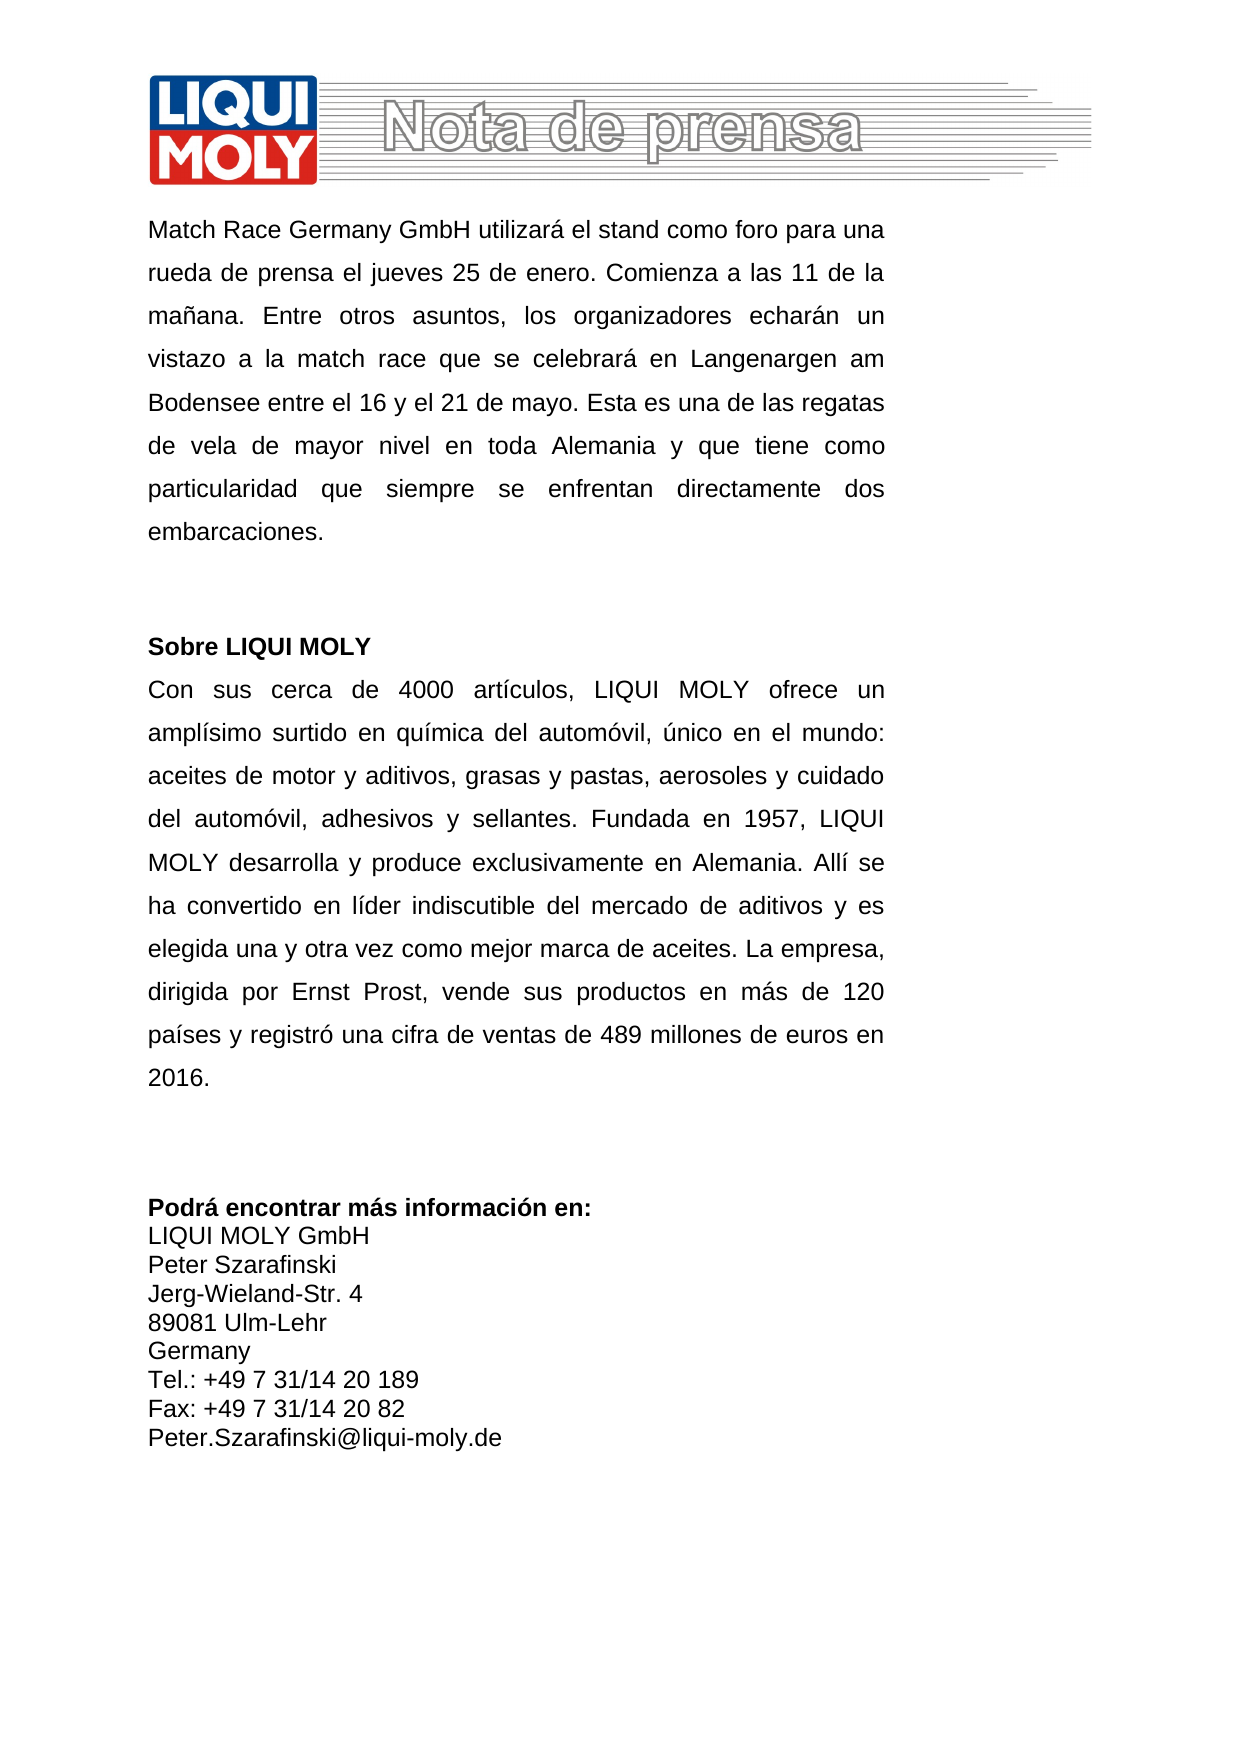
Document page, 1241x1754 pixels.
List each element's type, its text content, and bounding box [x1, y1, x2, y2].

text Peter Szarafinski [148, 1250, 1093, 1279]
text Podrá encontrar más información en: [148, 1192, 879, 1221]
picture [147, 73, 1092, 187]
text Peter.Szarafinski@liqui-moly.de [148, 1422, 1093, 1451]
text Con sus cerca de 4000 artículos, LIQUI MOLY ofrece un amplísimo surtido en química del automóvil, único en el mundo: aceites de motor y aditivos, grasas y pastas, aerosoles y cuidado del automóvil, adhesivos y sellantes. Fundada en 1957, LIQUI MOLY desarrolla y produce exclusivamente en Alemania. Allí se ha convertido en líder indiscutible del mercado de aditivos y es elegida una y otra vez como mejor marca de aceites. La empresa, dirigida por Ernst Prost, vende sus productos en más de 120 países y registró una cifra de ventas de 489 millones de euros en 2016. [148, 675, 886, 1092]
text Fax: +49 7 31/14 20 82 [148, 1394, 1093, 1422]
text Tel.: +49 7 31/14 20 189 [148, 1365, 1093, 1394]
text 89081 Ulm-Lehr [148, 1307, 1093, 1336]
text Sobre LIQUI MOLY [148, 632, 901, 661]
text LIQUI MOLY GmbH [148, 1221, 1093, 1250]
text Match Race Germany GmbH utilizará el stand como foro para una rueda de prensa el jueves 25 de enero. Comienza a las 11 de la mañana. Entre otros asuntos, los organizadores echarán un vistazo a la match race que se celebrará en Langenargen am Bodensee entre el 16 y el 21 de mayo. Esta es una de las regatas de vela de mayor nivel en toda Alemania y que tiene como particularidad que siempre se enfrentan directamente dos embarcaciones. [148, 215, 886, 546]
text Jerg-Wieland-Str. 4 [148, 1279, 1093, 1307]
text Germany [148, 1336, 1093, 1365]
